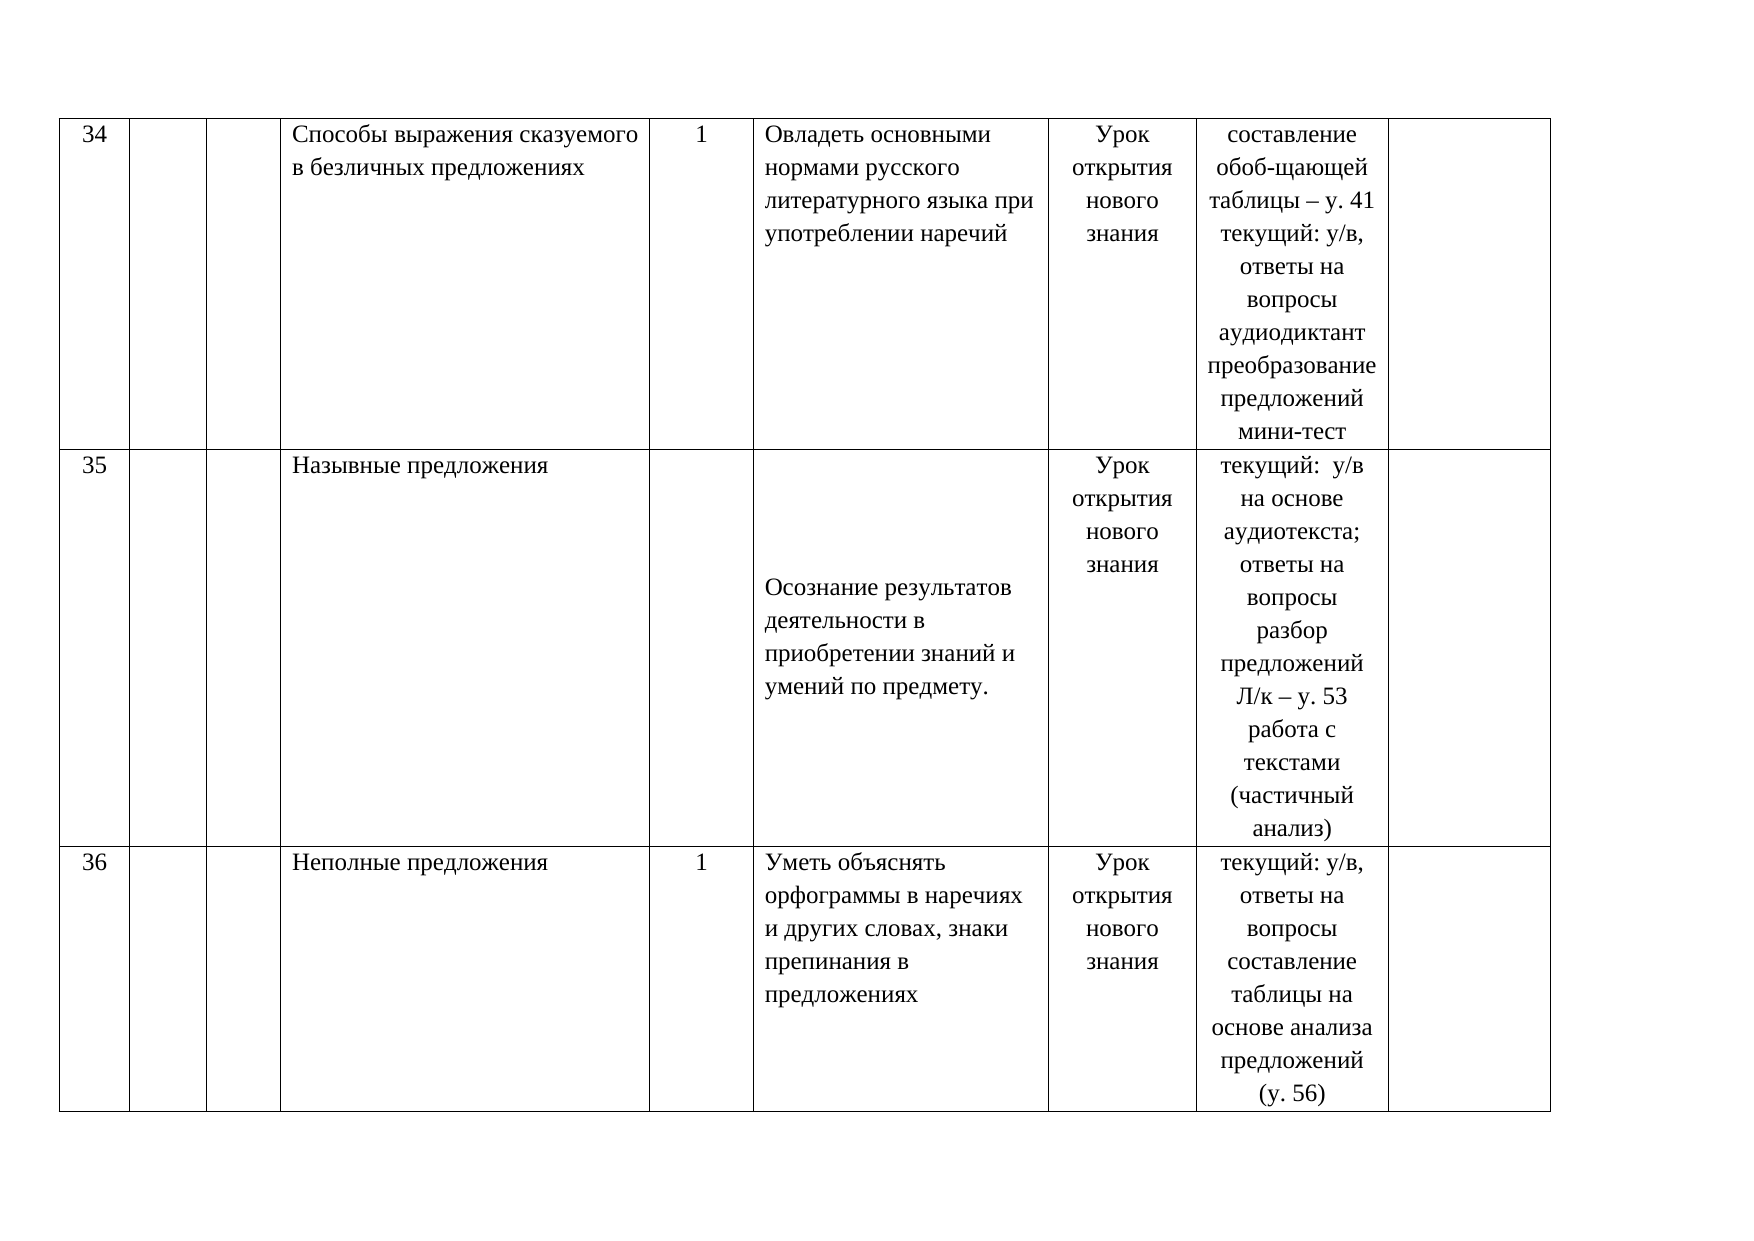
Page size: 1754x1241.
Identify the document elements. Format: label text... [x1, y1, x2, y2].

table_cell текущий: у/в на основе аудиотекста; ответы на вопросы разбор предложений Л/к – у. 53 работа с текстами (частичный анализ) [1197, 450, 1388, 846]
table_cell 1 [650, 119, 753, 449]
table_cell Назывные предложения [281, 450, 649, 846]
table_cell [1049, 847, 1196, 1111]
table_cell [207, 847, 280, 1111]
table_cell [1389, 450, 1550, 846]
table_cell [130, 847, 206, 1111]
table_cell Способы выражения сказуемого в безличных предложениях [281, 119, 649, 449]
table_cell [650, 450, 753, 846]
table_cell Урок открытия нового знания [1049, 450, 1196, 846]
table_cell [207, 450, 280, 846]
table_cell 35 [60, 450, 129, 846]
table_cell 36 [60, 847, 129, 1111]
table_cell составление обоб-щающей таблицы – у. 41 текущий: у/в, ответы на вопросы аудиодиктант преобразование предложений мини-тест [1197, 119, 1388, 449]
table_cell Овладеть основными нормами русского литературного языка при употреблении наречий [754, 119, 1048, 449]
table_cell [1049, 119, 1196, 449]
table_cell 1 [650, 847, 753, 1111]
table_cell Осознание результатов деятельности в приобретении знаний и умений по предмету. [754, 450, 1048, 846]
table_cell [281, 847, 649, 1111]
table_cell [1389, 119, 1550, 449]
table_cell [1389, 847, 1550, 1111]
table_cell [130, 450, 206, 846]
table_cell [754, 847, 1048, 1111]
table_cell [130, 119, 206, 449]
table_cell 34 [60, 119, 129, 449]
table_cell [207, 119, 280, 449]
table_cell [1197, 847, 1388, 1111]
